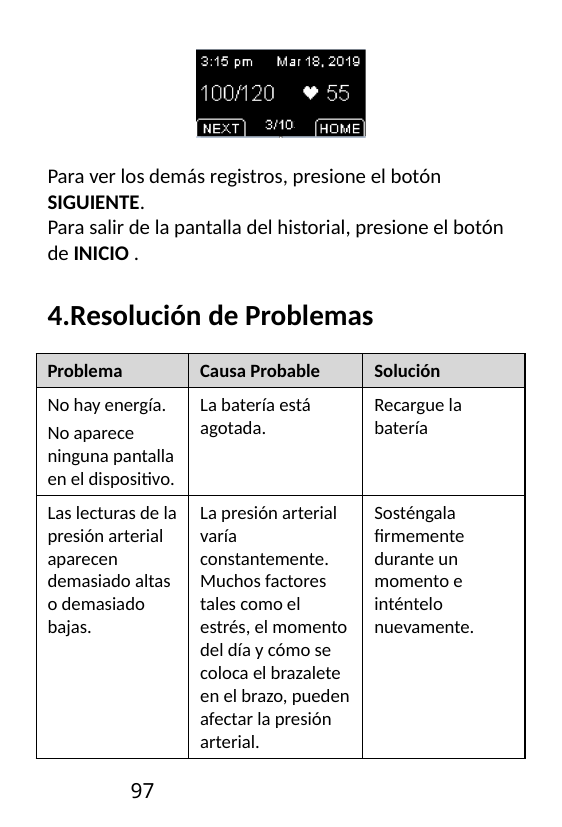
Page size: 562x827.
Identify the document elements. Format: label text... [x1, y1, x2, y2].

text Para salir de la pantalla del historial, presione el botón de INICIO . [47, 214, 514, 265]
table_cell La presión arterial varía constantemente. Muchos factores tales como el estrés, el momento del día y cómo se coloca el brazalete en el brazo, pueden afectar la presión arterial. [189, 496, 362, 758]
table_header Causa Probable [189, 354, 362, 387]
picture [195, 47, 366, 139]
table_cell No hay energía. No aparece ninguna pantalla en el dispositivo. [37, 388, 188, 495]
table_cell Las lecturas de la presión arterial aparecen demasiado altas o demasiado bajas. [37, 496, 188, 758]
subtitle 4.Resolución de Problemas [47, 297, 514, 332]
text Para ver los demás registros, presione el botón SIGUIENTE. [47, 164, 514, 214]
table_cell La batería está agotada. [189, 388, 362, 495]
table_header Problema [37, 354, 188, 387]
table_cell Recargue la batería [363, 388, 524, 495]
table_cell Sosténgala firmemente durante un momento e inténtelo nuevamente. [363, 496, 524, 758]
table_header Solución [363, 354, 524, 387]
